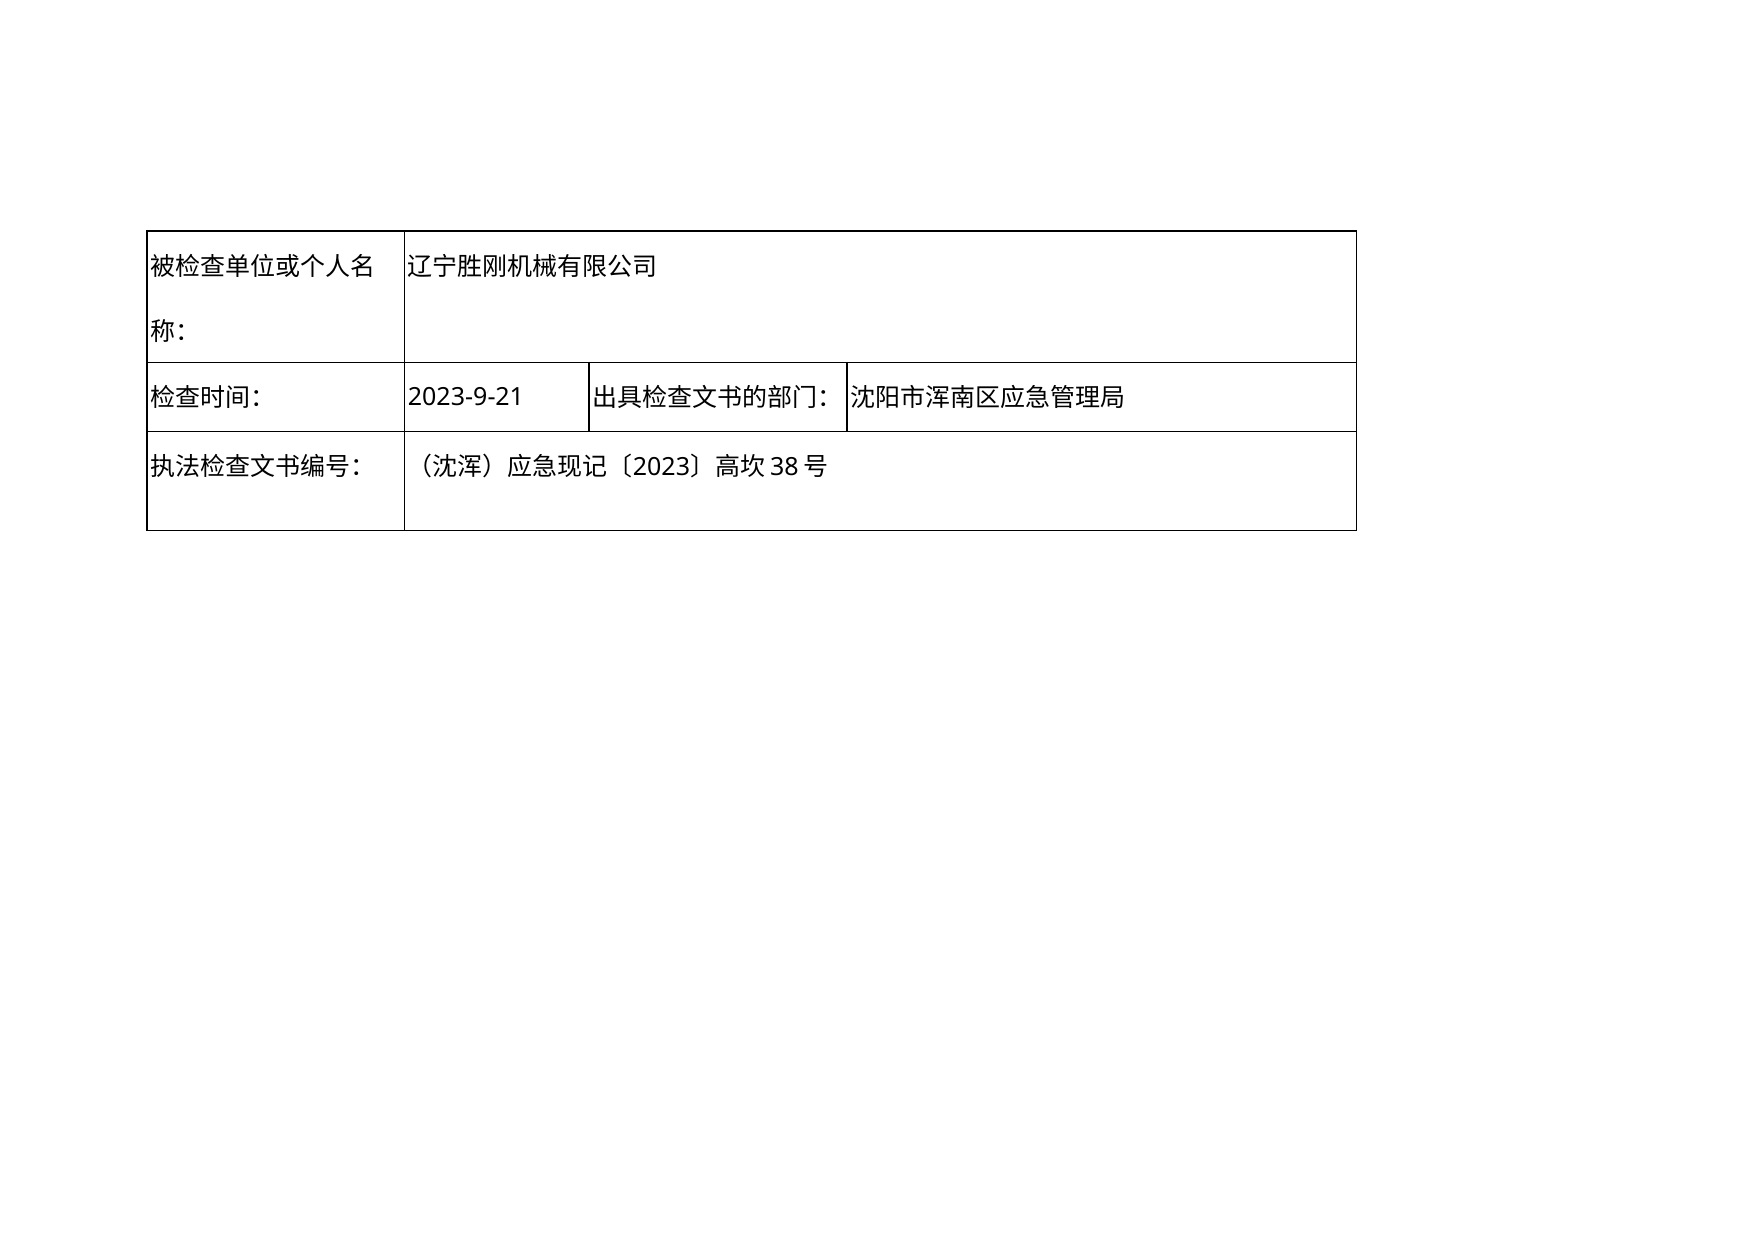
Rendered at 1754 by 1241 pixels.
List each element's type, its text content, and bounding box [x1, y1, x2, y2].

table_cell 沈阳市浑南区应急管理局 [848, 363, 1356, 431]
table_cell 出具检查文书的部门： [590, 363, 846, 431]
table_header 被检查单位或个人名称： [148, 232, 404, 362]
table_cell （沈浑）应急现记〔2023〕高坎38号 [405, 432, 847, 530]
table_cell 2023-9-21 [405, 363, 588, 431]
table_cell [847, 432, 1356, 530]
table_header 辽宁胜刚机械有限公司 [405, 232, 1356, 362]
table_cell 检查时间： [148, 363, 404, 431]
table_cell 执法检查文书编号： [148, 432, 404, 530]
